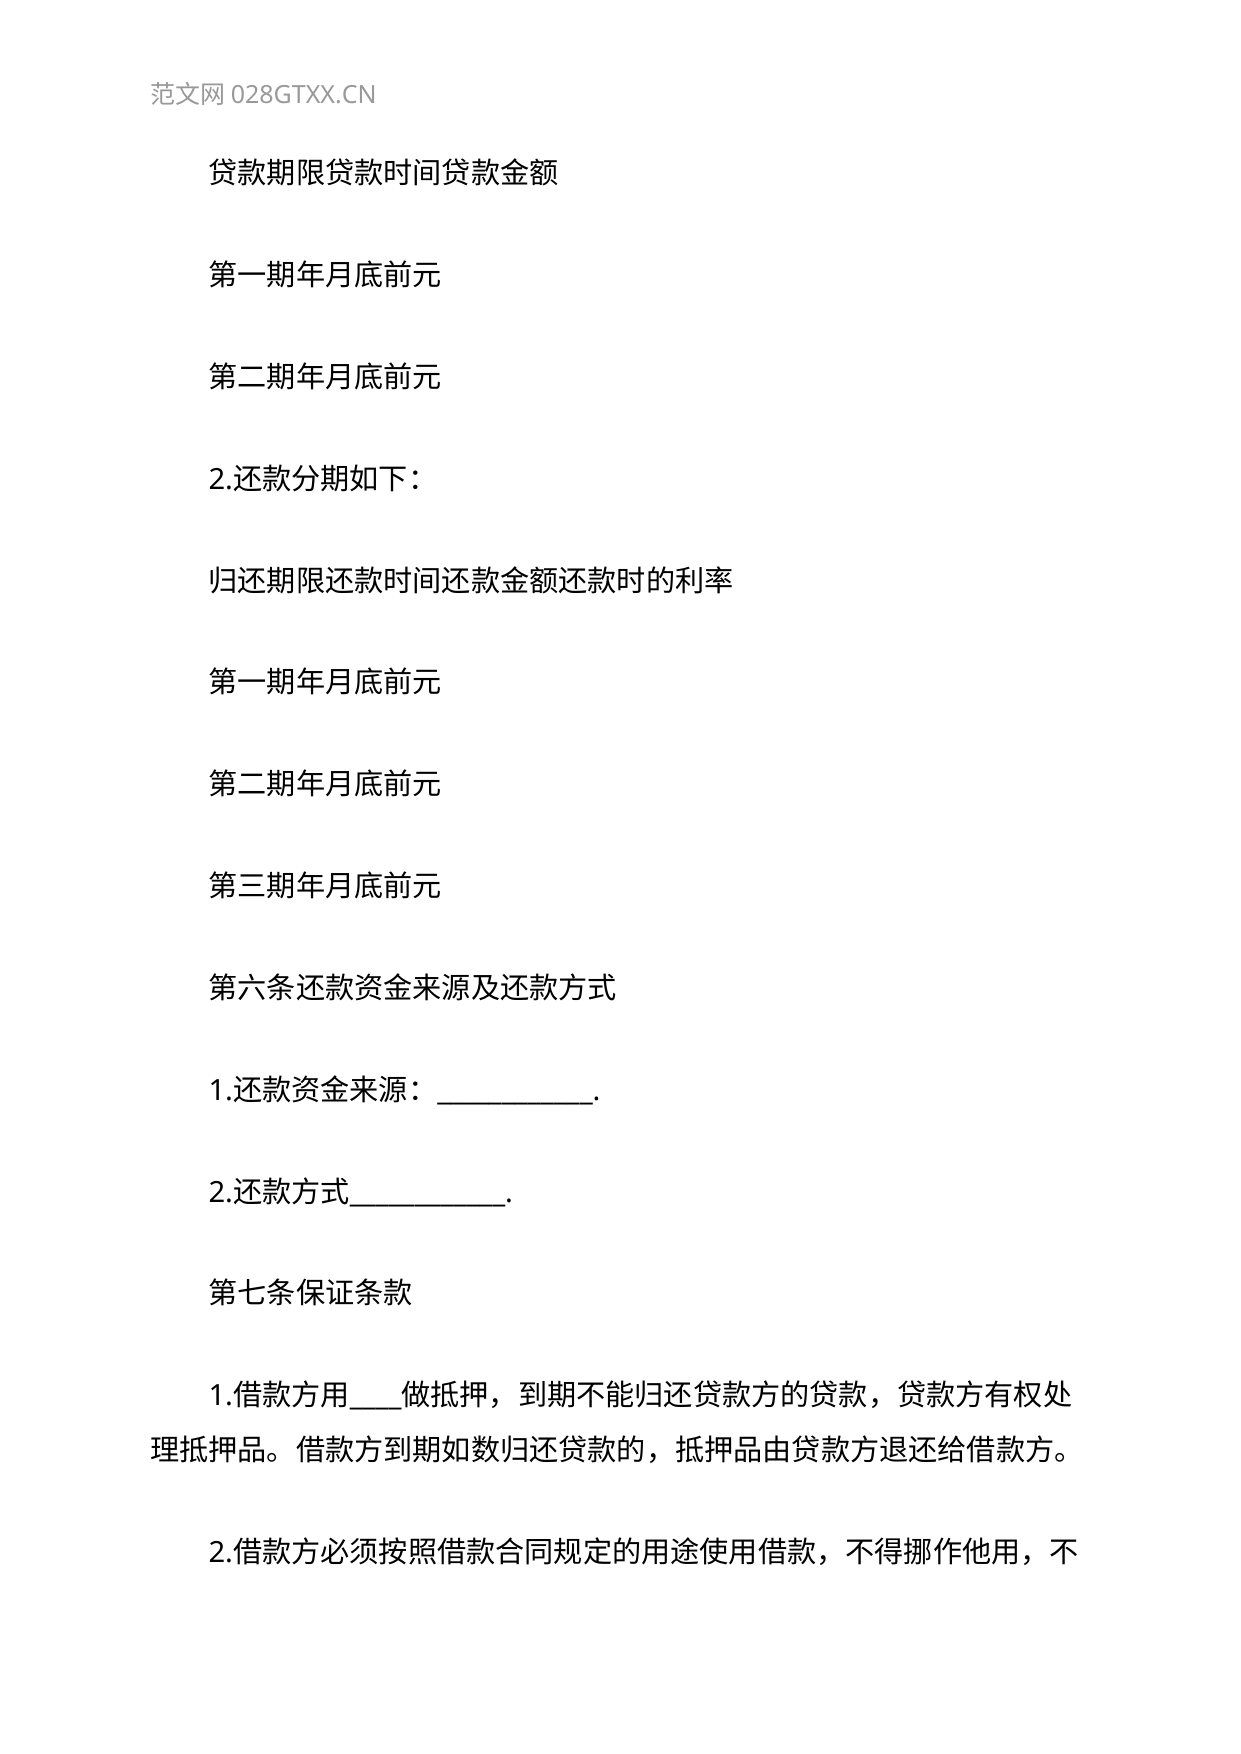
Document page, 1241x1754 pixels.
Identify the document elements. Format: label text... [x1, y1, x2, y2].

text 2.还款分期如下： [150, 455, 1090, 498]
text 1.还款资金来源：____________. [150, 1066, 1090, 1108]
text 第二期年月底前元 [150, 353, 1090, 396]
text 第三期年月底前元 [150, 863, 1090, 905]
text 2.还款方式____________. [150, 1168, 1090, 1211]
text 归还期限还款时间还款金额还款时的利率 [150, 557, 1090, 599]
text 1.借款方用____做抵押，到期不能归还贷款方的贷款，贷款方有权处理抵押品。借款方到期如数归还贷款的，抵押品由贷款方退还给借款方。 [150, 1372, 1090, 1469]
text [150, 1529, 1090, 1571]
text 第二期年月底前元 [150, 761, 1090, 803]
text 贷款期限贷款时间贷款金额 [150, 150, 1090, 192]
text 第六条还款资金来源及还款方式 [150, 964, 1090, 1007]
text 第一期年月底前元 [150, 252, 1090, 294]
text 第一期年月底前元 [150, 659, 1090, 701]
text 第七条保证条款 [150, 1270, 1090, 1312]
